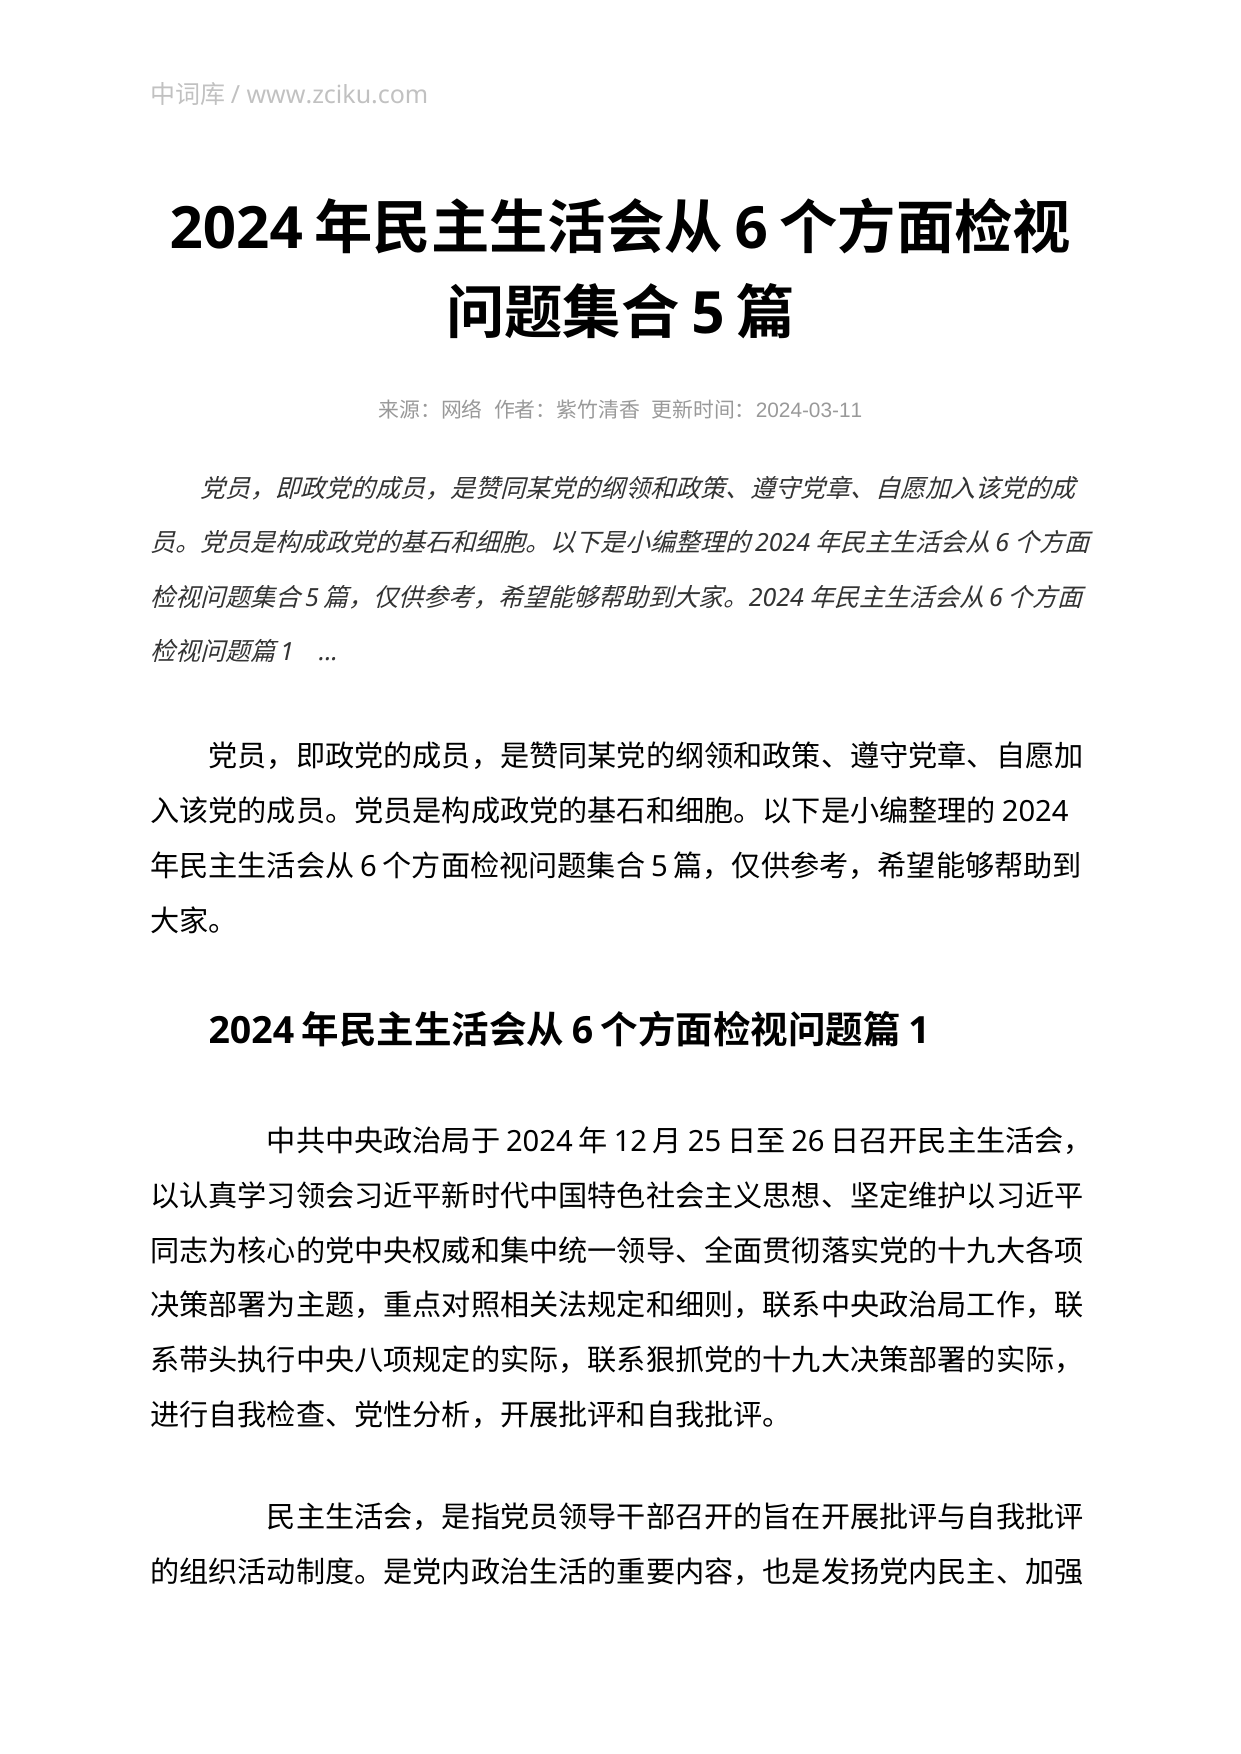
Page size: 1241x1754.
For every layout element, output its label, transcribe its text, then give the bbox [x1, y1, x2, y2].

subtitle 2024年民主生活会从6个方面检视问题集合5篇 [150, 181, 1090, 351]
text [150, 1493, 1090, 1591]
text 来源：网络 作者：紫竹清香 更新时间：2024-03-11 [150, 398, 1090, 422]
text 2024年民主生活会从6个方面检视问题篇1 [150, 999, 1090, 1054]
text 党员，即政党的成员，是赞同某党的纲领和政策、遵守党章、自愿加入该党的成员。党员是构成政党的基石和细胞。以下是小编整理的2024年民主生活会从6个方面检视问题集合5篇，仅供参考，希望能够帮助到大家。 [150, 733, 1090, 940]
text 中共中央政治局于2024年12月25日至26日召开民主生活会，以认真学习领会习近平新时代中国特色社会主义思想、坚定维护以习近平同志为核心的党中央权威和集中统一领导、全面贯彻落实党的十九大各项决策部署为主题，重点对照相关法规定和细则，联系中央政治局工作，联系带头执行中央八项规定的实际，联系狠抓党的十九大决策部署的实际，进行自我检查、党性分析，开展批评和自我批评。 [150, 1117, 1090, 1434]
text 党员，即政党的成员，是赞同某党的纲领和政策、遵守党章、自愿加入该党的成员。党员是构成政党的基石和细胞。以下是小编整理的2024年民主生活会从6个方面检视问题集合5篇，仅供参考，希望能够帮助到大家。2024年民主生活会从6个方面检视问题篇1 ... [150, 468, 1090, 668]
